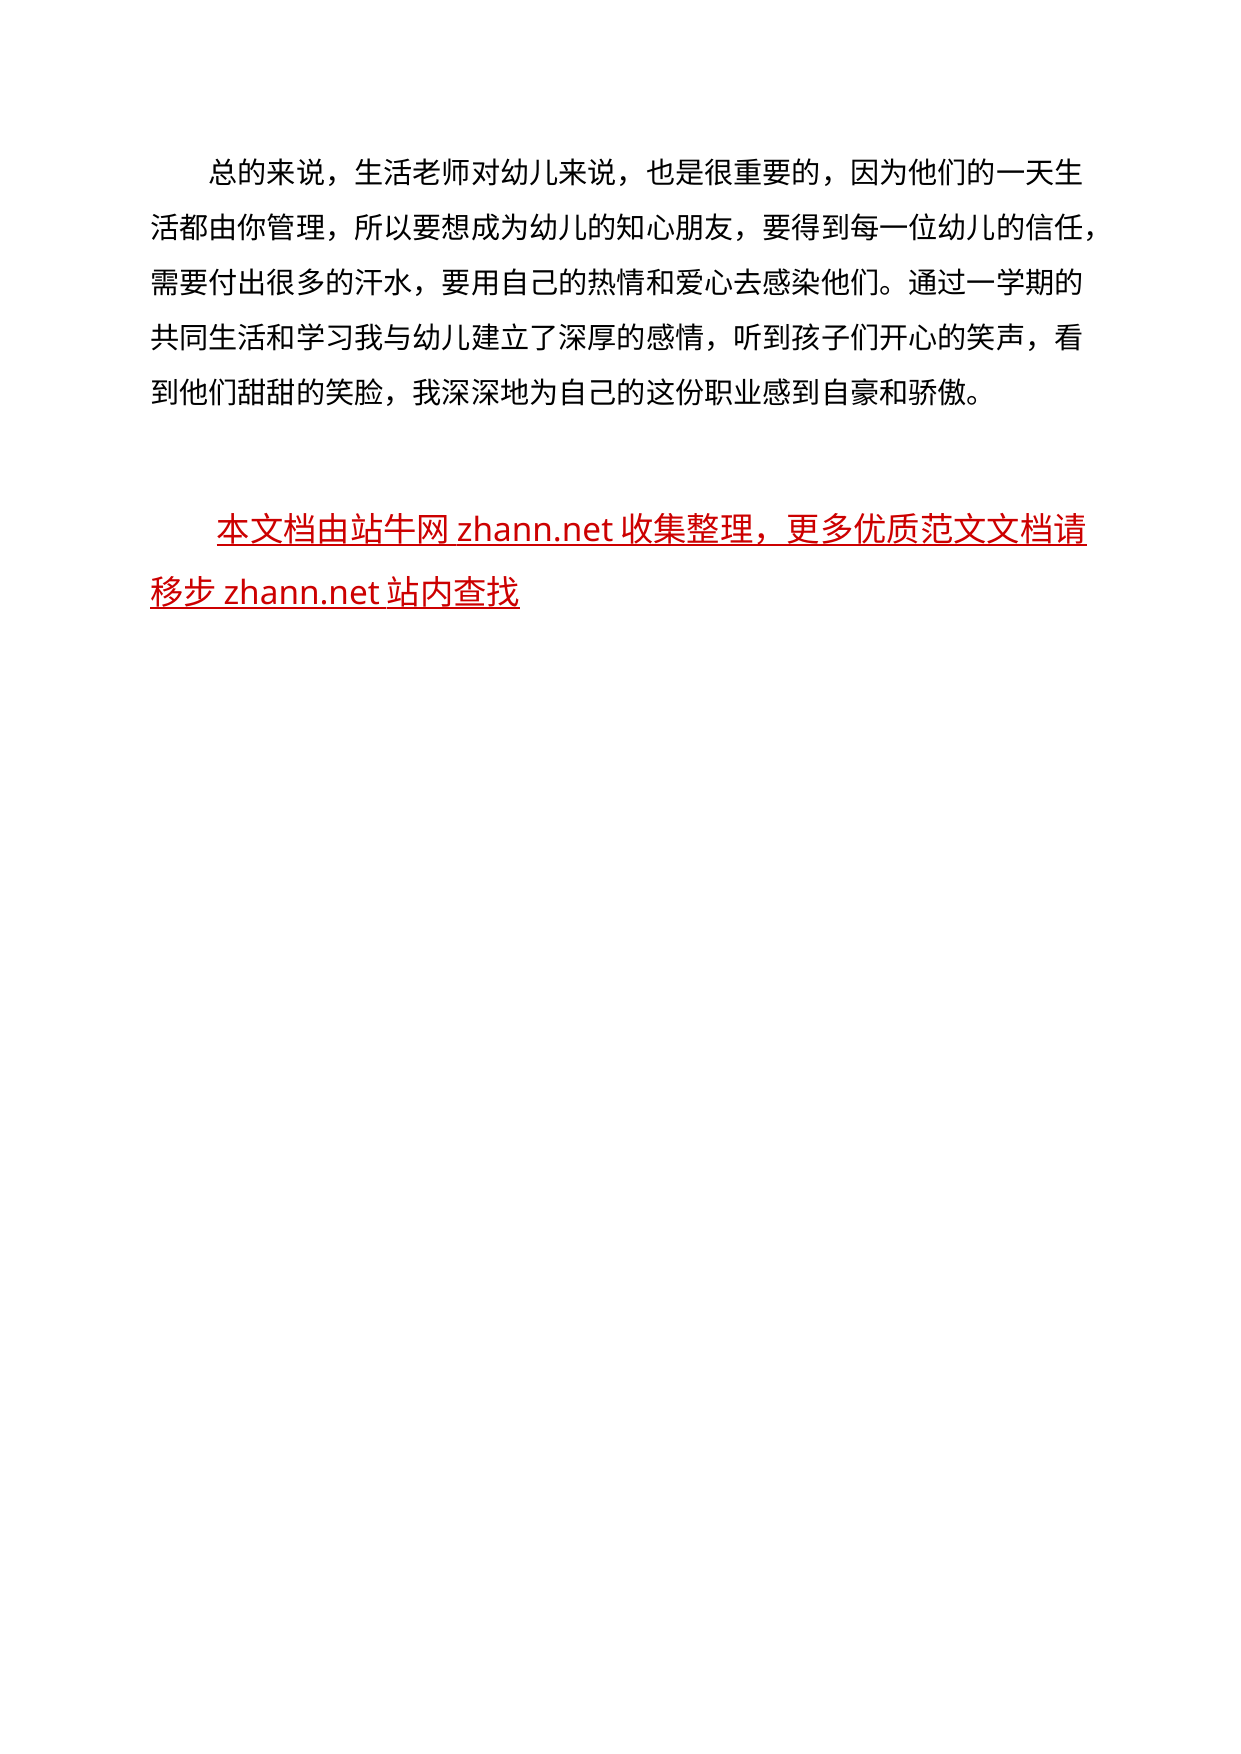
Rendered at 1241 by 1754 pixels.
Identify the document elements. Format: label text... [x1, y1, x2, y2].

text 本文档由站牛网zhann.net收集整理，更多优质范文文档请移步zhann.net站内查找 [150, 503, 1090, 614]
text 总的来说，生活老师对幼儿来说，也是很重要的，因为他们的一天生活都由你管理，所以要想成为幼儿的知心朋友，要得到每一位幼儿的信任，需要付出很多的汗水，要用自己的热情和爱心去感染他们。通过一学期的共同生活和学习我与幼儿建立了深厚的感情，听到孩子们开心的笑声，看到他们甜甜的笑脸，我深深地为自己的这份职业感到自豪和骄傲。 [150, 150, 1090, 412]
